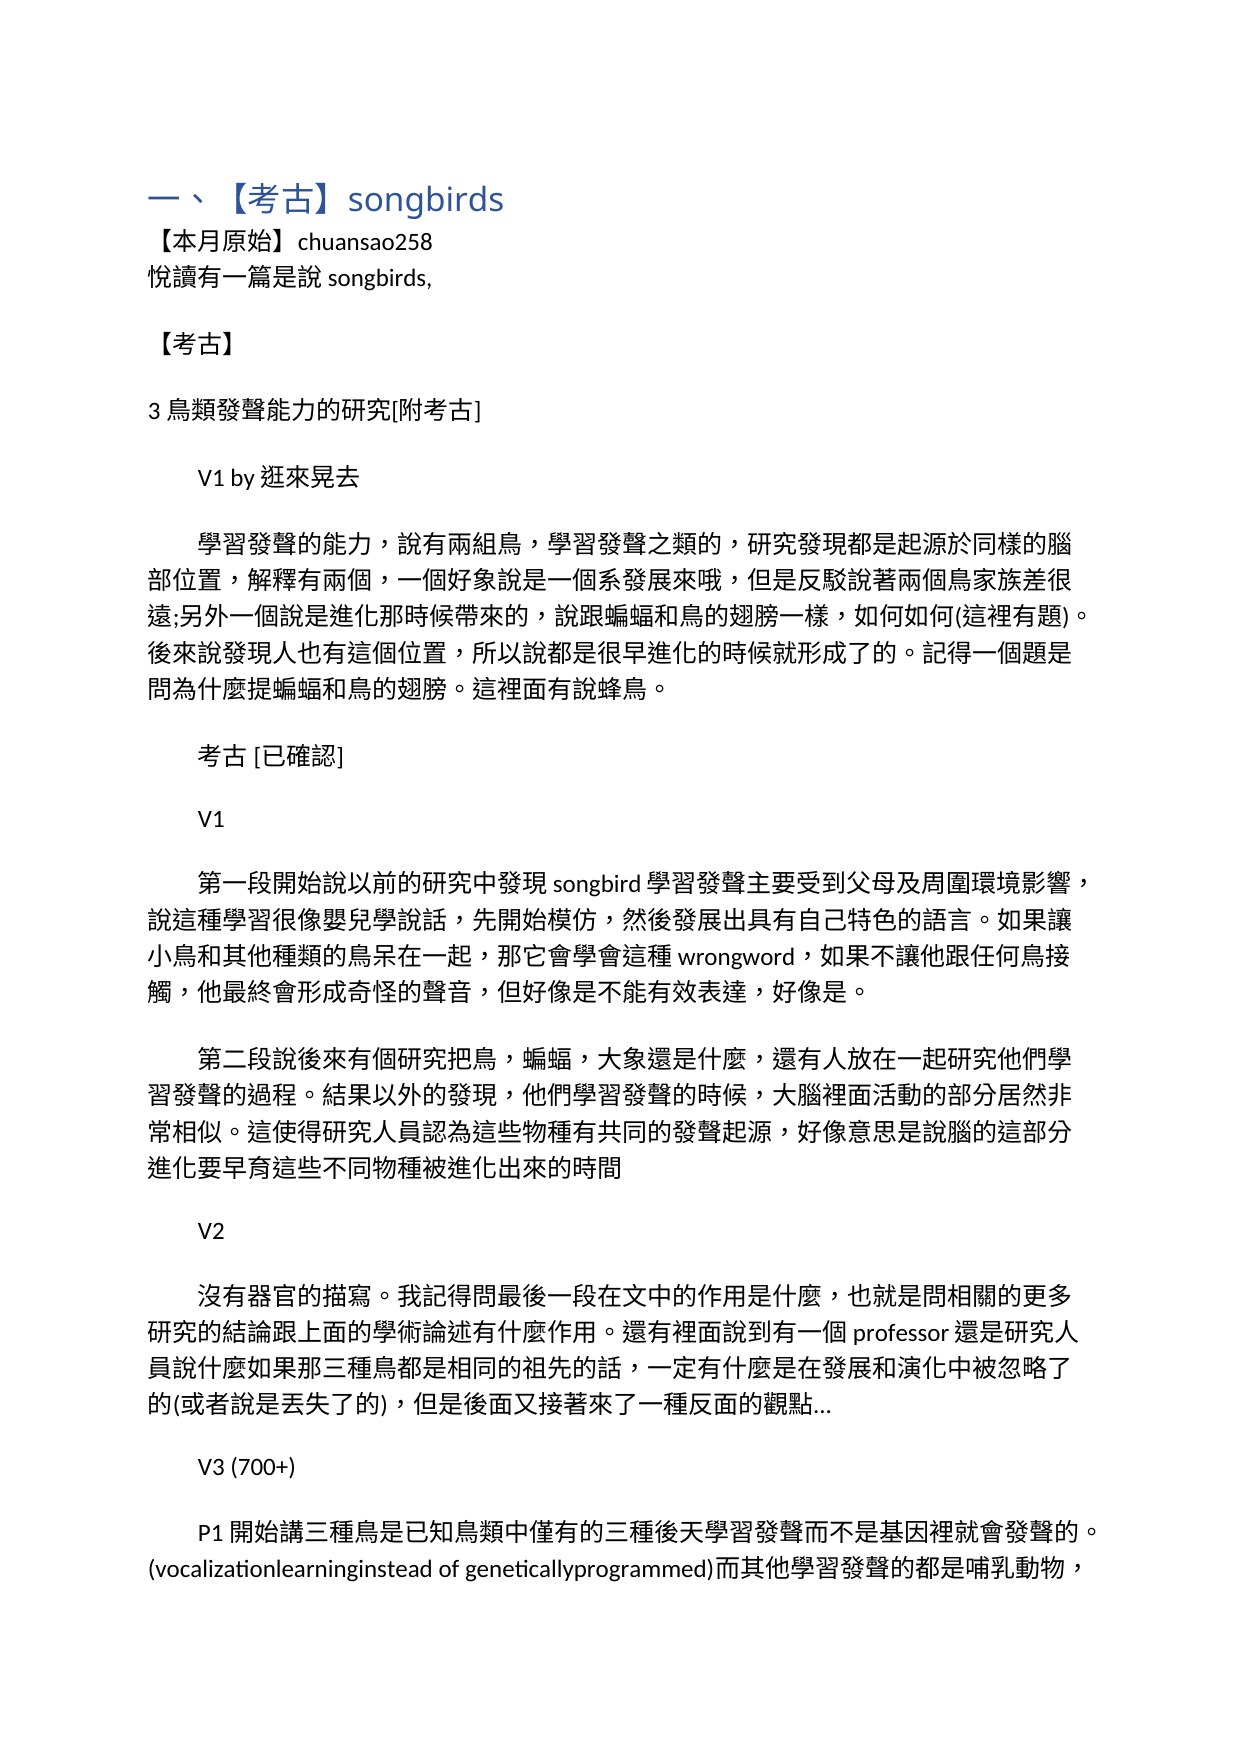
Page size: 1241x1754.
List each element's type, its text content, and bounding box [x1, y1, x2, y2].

text 考古 [已確認] [148, 736, 1093, 772]
text V1 by 逛來晃去 [148, 458, 1093, 494]
text 【本月原始】chuansao258 [148, 221, 1093, 257]
text V2 [148, 1215, 1093, 1246]
subtitle 一、【考古】songbirds [148, 173, 1093, 221]
text 學習發聲的能力，說有兩組鳥，學習發聲之類的，研究發現都是起源於同樣的腦部位置，解釋有兩個，一個好象說是一個系發展來哦，但是反駁說著兩個鳥家族差很遠;另外一個說是進化那時候帶來的，說跟蝙蝠和鳥的翅膀一樣，如何如何(這裡有題)。後來說發現人也有這個位置，所以說都是很早進化的時候就形成了的。記得一個題是問為什麼提蝙蝠和鳥的翅膀。這裡面有說蜂鳥。 [148, 524, 1093, 706]
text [148, 1513, 1093, 1585]
text 第二段說後來有個研究把鳥，蝙蝠，大象還是什麼，還有人放在一起研究他們學習發聲的過程。結果以外的發現，他們學習發聲的時候，大腦裡面活動的部分居然非常相似。這使得研究人員認為這些物種有共同的發聲起源，好像意思是說腦的這部分進化要早育這些不同物種被進化出來的時間 [148, 1039, 1093, 1184]
text 【考古】 [148, 324, 1093, 360]
text 沒有器官的描寫。我記得問最後一段在文中的作用是什麼，也就是問相關的更多研究的結論跟上面的學術論述有什麼作用。還有裡面說到有一個professor還是研究人員說什麼如果那三種鳥都是相同的祖先的話，一定有什麼是在發展和演化中被忽略了的(或者說是丟失了的)，但是後面又接著來了一種反面的觀點... [148, 1276, 1093, 1421]
text V3 (700+) [148, 1452, 1093, 1482]
text 3 鳥類發聲能力的研究[附考古] [148, 391, 1093, 427]
text 悅讀有一篇是說songbirds, [148, 257, 1093, 293]
text 第一段開始說以前的研究中發現songbird學習發聲主要受到父母及周圍環境影響，說這種學習很像嬰兒學說話，先開始模仿，然後發展出具有自己特色的語言。如果讓小鳥和其他種類的鳥呆在一起，那它會學會這種wrongword，如果不讓他跟任何鳥接觸，他最終會形成奇怪的聲音，但好像是不能有效表達，好像是。 [148, 864, 1093, 1009]
text V1 [148, 803, 1093, 833]
